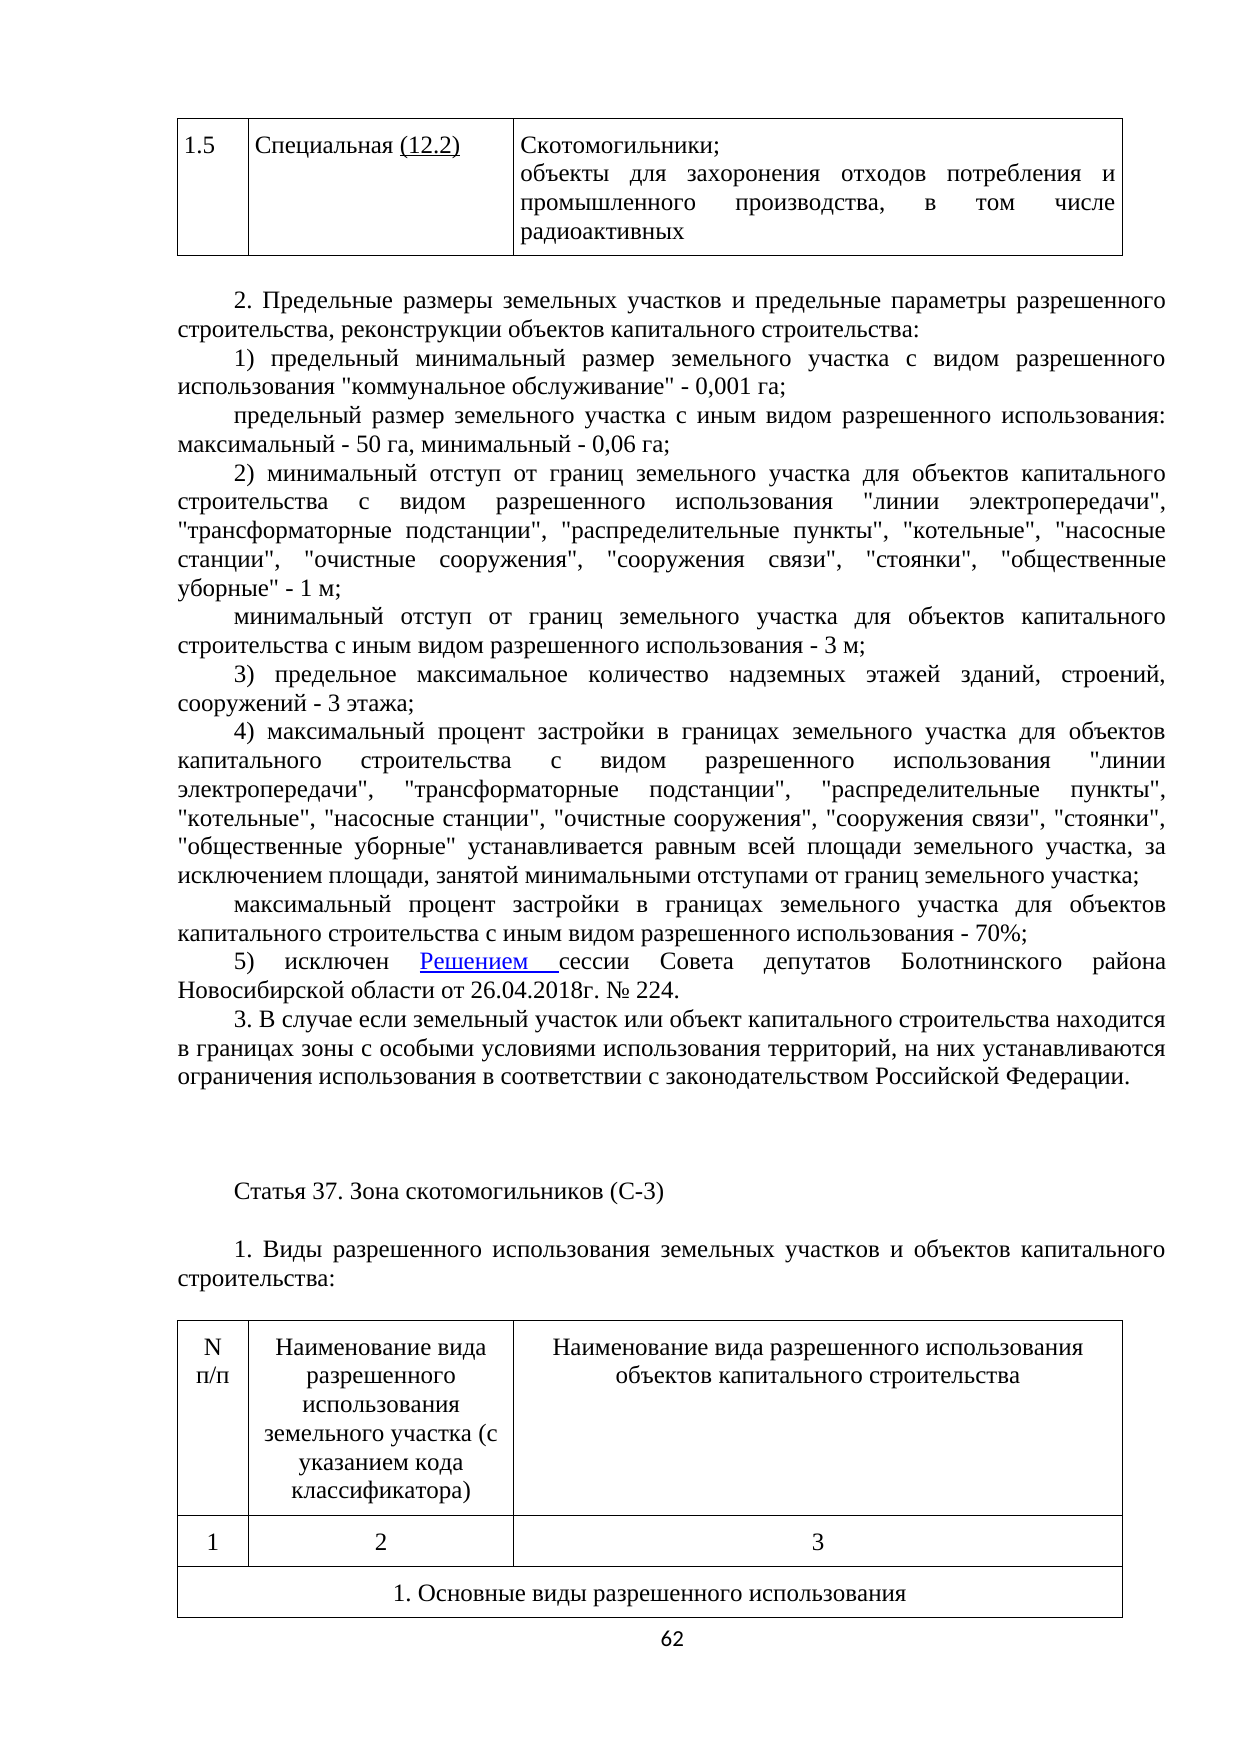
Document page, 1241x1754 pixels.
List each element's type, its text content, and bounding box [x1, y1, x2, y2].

table_header N п/п [178, 1321, 248, 1515]
text 1. Виды разрешенного использования земельных участков и объектов капитального строительства: [177, 1234, 1167, 1291]
text 5) исключен Решением сессии Совета депутатов Болотнинского района Новосибирской области от 26.04.2018г. № 224. [177, 946, 1167, 1004]
text Статья 37. Зона скотомогильников (С-3) [177, 1176, 1167, 1205]
text 3) предельное максимальное количество надземных этажей зданий, строений, сооружений - 3 этажа; [177, 659, 1167, 716]
table_cell 1 [178, 1516, 248, 1566]
text 2. Предельные размеры земельных участков и предельные параметры разрешенного строительства, реконструкции объектов капитального строительства: [177, 285, 1167, 343]
table_cell 3 [514, 1516, 1122, 1566]
table_cell Скотомогильники; объекты для захоронения отходов потребления и промышленного производства, в том числе радиоактивных [514, 119, 1122, 255]
text 4) максимальный процент застройки в границах земельного участка для объектов капитального строительства с видом разрешенного использования "линии электропередачи", "трансформаторные подстанции", "распределительные пункты", "котельные", "насосные станции", "очистные сооружения", "сооружения связи", "стоянки", "общественные уборные" устанавливается равным всей площади земельного участка, за исключением площади, занятой минимальными отступами от границ земельного участка; [177, 716, 1167, 889]
text 3. В случае если земельный участок или объект капитального строительства находится в границах зоны с особыми условиями использования территорий, на них устанавливаются ограничения использования в соответствии с законодательством Российской Федерации. [177, 1004, 1167, 1090]
text максимальный процент застройки в границах земельного участка для объектов капитального строительства с иным видом разрешенного использования - 70%; [177, 889, 1167, 946]
text 1) предельный минимальный размер земельного участка с видом разрешенного использования "коммунальное обслуживание" - 0,001 га; [177, 343, 1167, 400]
table_cell 2 [249, 1516, 513, 1566]
text предельный размер земельного участка с иным видом разрешенного использования: максимальный - 50 га, минимальный - 0,06 га; [177, 400, 1167, 458]
text минимальный отступ от границ земельного участка для объектов капитального строительства с иным видом разрешенного использования - 3 м; [177, 601, 1167, 659]
text 2) минимальный отступ от границ земельного участка для объектов капитального строительства с видом разрешенного использования "линии электропередачи", "трансформаторные подстанции", "распределительные пункты", "котельные", "насосные станции", "очистные сооружения", "сооружения связи", "стоянки", "общественные уборные" - 1 м; [177, 458, 1167, 601]
table_cell 1.5 [178, 119, 248, 255]
table_cell 1. Основные виды разрешенного использования [178, 1567, 1122, 1617]
table_header Наименование вида разрешенного использования объектов капитального строительства [514, 1321, 1122, 1515]
table_cell Специальная (12.2) [249, 119, 513, 255]
table_header Наименование вида разрешенного использования земельного участка (с указанием кода классификатора) [249, 1321, 513, 1515]
